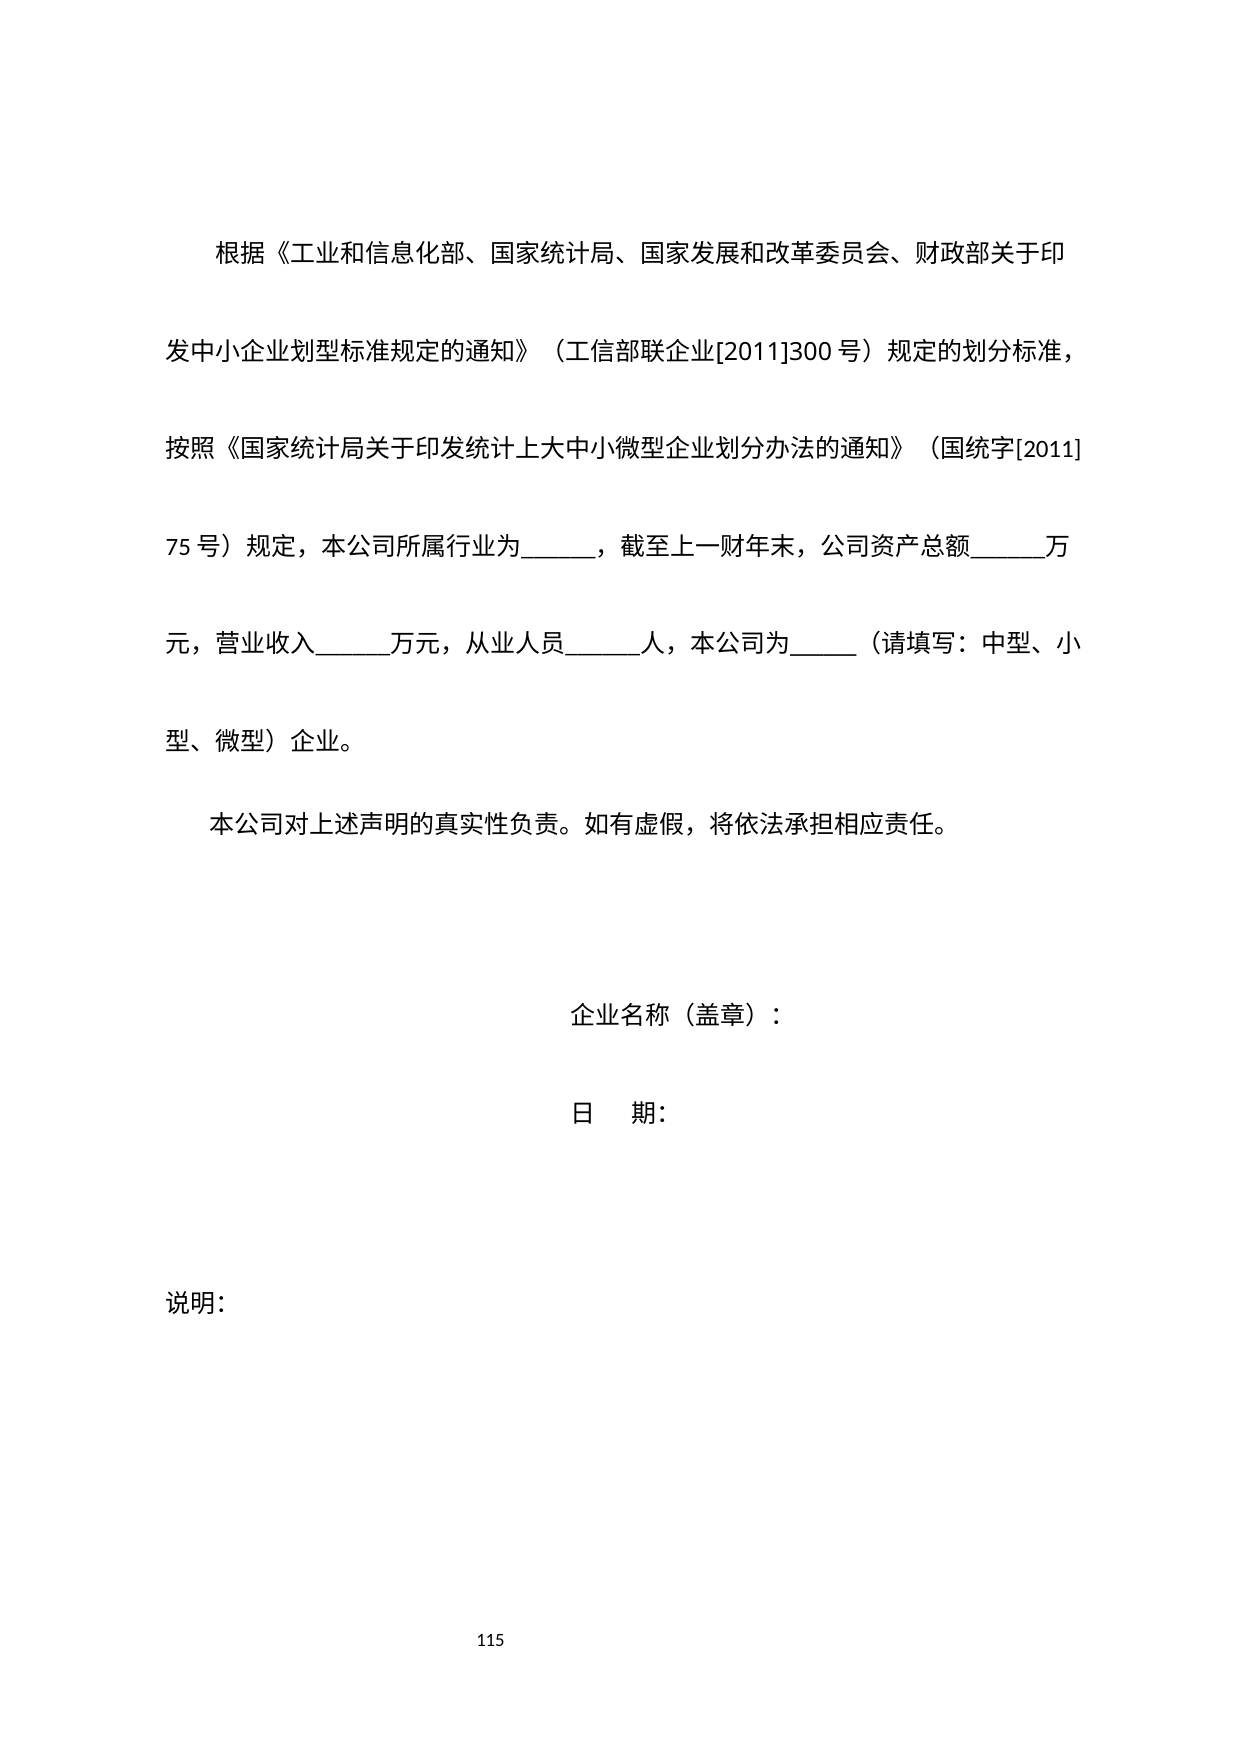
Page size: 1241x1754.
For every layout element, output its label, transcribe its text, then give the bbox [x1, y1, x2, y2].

text 企业名称（盖章）： 日 期： [570, 981, 1087, 1144]
text 本公司对上述声明的真实性负责。如有虚假，将依法承担相应责任。 [165, 790, 1087, 855]
text 说明： [165, 1269, 1087, 1334]
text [165, 219, 1087, 772]
